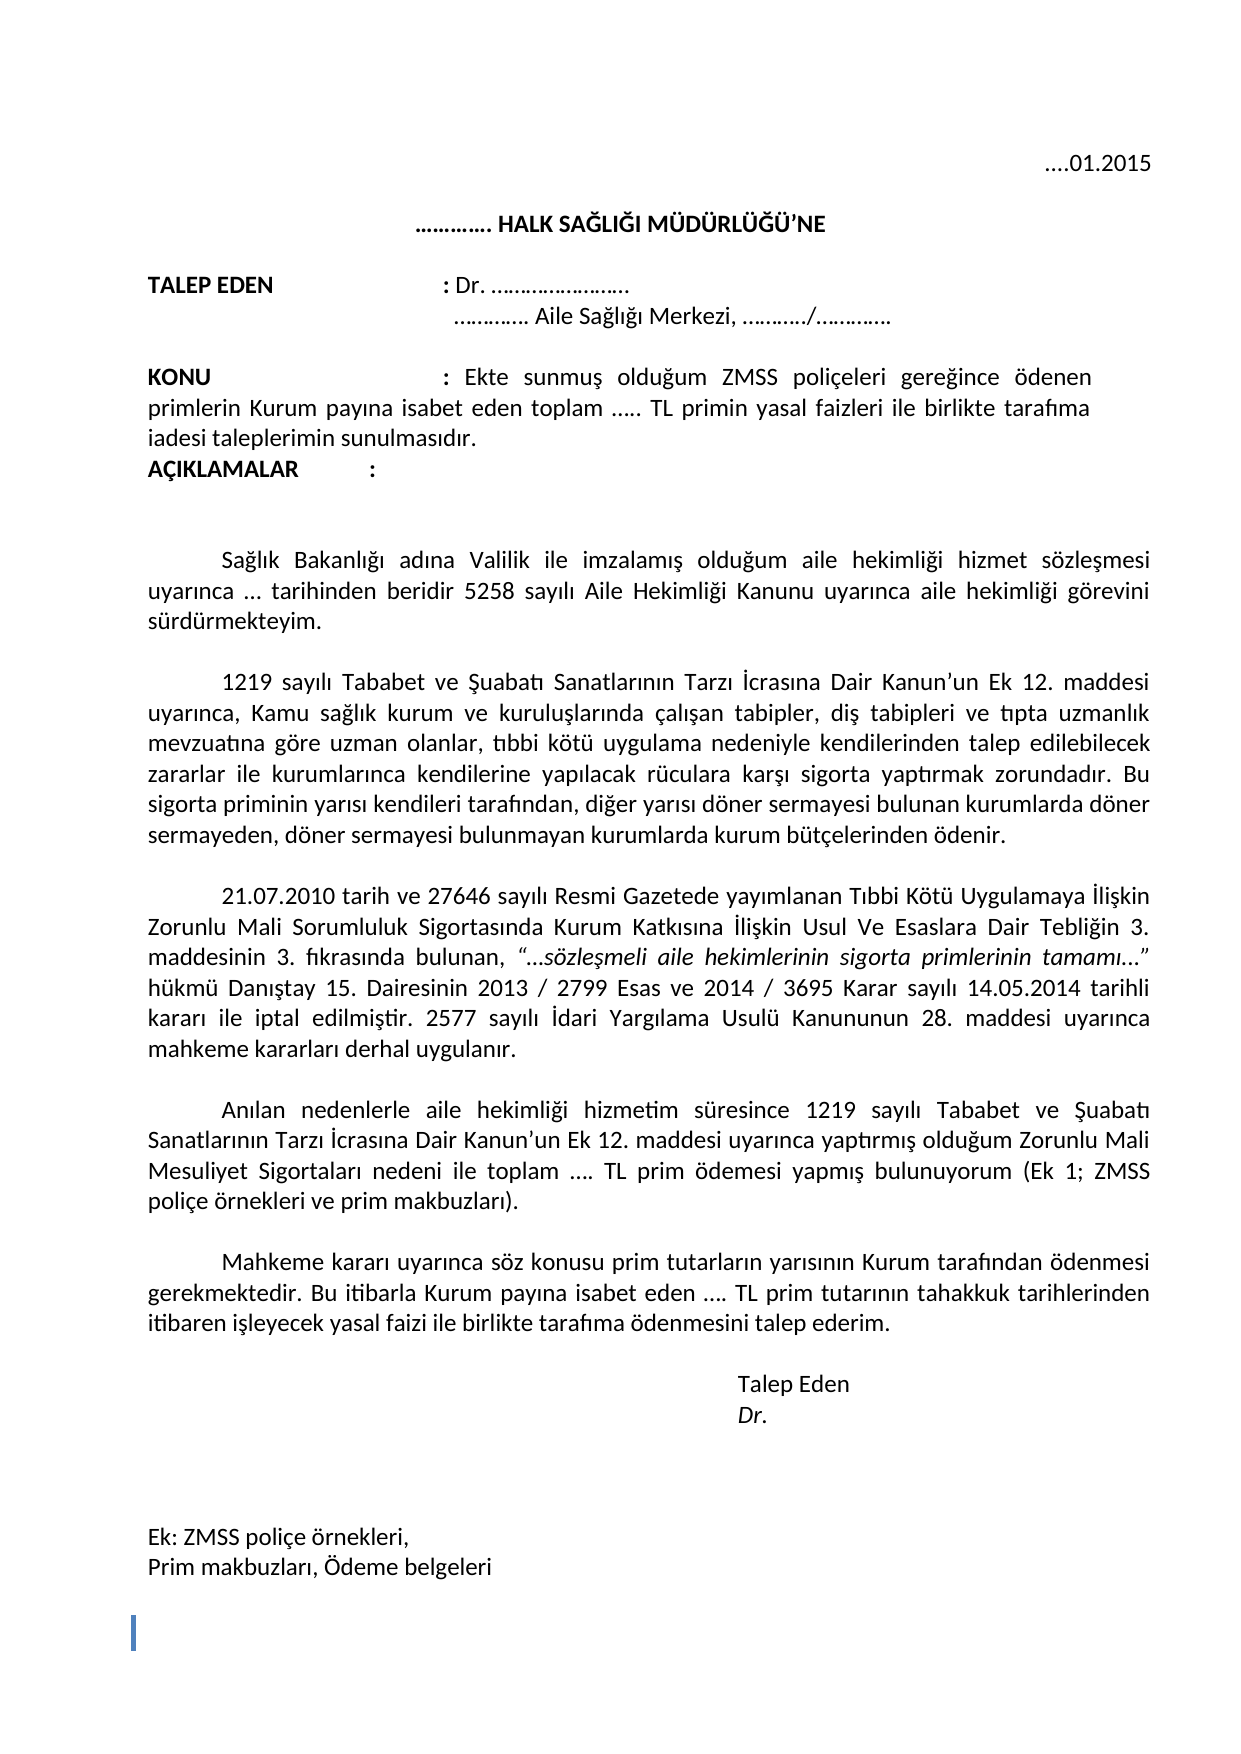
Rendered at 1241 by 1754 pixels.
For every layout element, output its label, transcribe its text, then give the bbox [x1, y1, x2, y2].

text Talep Eden [148, 1368, 1093, 1399]
text Mahkeme kararı uyarınca söz konusu prim tutarların yarısının Kurum tarafından ödenmesi gerekmektedir. Bu itibarla Kurum payına isabet eden …. TL prim tutarının tahakkuk tarihlerinden itibaren işleyecek yasal faizi ile birlikte tarafıma ödenmesini talep ederim. [148, 1246, 1152, 1338]
text Ek: ZMSS poliçe örnekleri, [148, 1521, 1152, 1552]
text Anılan nedenlerle aile hekimliği hizmetim süresince 1219 sayılı Tababet ve Şuabatı Sanatlarının Tarzı İcrasına Dair Kanun’un Ek 12. maddesi uyarınca yaptırmış olduğum Zorunlu Mali Mesuliyet Sigortaları nedeni ile toplam …. TL prim ödemesi yapmış bulunuyorum (Ek 1; ZMSS poliçe örnekleri ve prim makbuzları). [148, 1094, 1152, 1216]
text KONU : Ekte sunmuş olduğum ZMSS poliçeleri gereğince ödenen primlerin Kurum payına isabet eden toplam ….. TL primin yasal faizleri ile birlikte tarafıma iadesi taleplerimin sunulmasıdır. [148, 361, 1093, 453]
text …………. Aile Sağlığı Merkezi, ………../…………. [148, 300, 1093, 331]
text ....01.2015 [148, 148, 1152, 178]
text Sağlık Bakanlığı adına Valilik ile imzalamış olduğum aile hekimliği hizmet sözleşmesi uyarınca … tarihinden beridir 5258 sayılı Aile Hekimliği Kanunu uyarınca aile hekimliği görevini sürdürmekteyim. [148, 544, 1152, 636]
text Prim makbuzları, Ödeme belgeleri [148, 1552, 1152, 1582]
text 1219 sayılı Tababet ve Şuabatı Sanatlarının Tarzı İcrasına Dair Kanun’un Ek 12. maddesi uyarınca, Kamu sağlık kurum ve kuruluşlarında çalışan tabipler, diş tabipleri ve tıpta uzmanlık mevzuatına göre uzman olanlar, tıbbi kötü uygulama nedeniyle kendilerinden talep edilebilecek zararlar ile kurumlarınca kendilerine yapılacak rüculara karşı sigorta yaptırmak zorundadır. Bu sigorta priminin yarısı kendileri tarafından, diğer yarısı döner sermayesi bulunan kurumlarda döner sermayeden, döner sermayesi bulunmayan kurumlarda kurum bütçelerinden ödenir. [148, 666, 1152, 849]
text AÇIKLAMALAR : [148, 453, 1093, 483]
text …………. HALK SAĞLIĞI MÜDÜRLÜĞÜ’NE [148, 209, 1093, 239]
text TALEP EDEN : Dr. …………………… [148, 270, 1093, 300]
text Dr. [148, 1399, 1152, 1429]
text 21.07.2010 tarih ve 27646 sayılı Resmi Gazetede yayımlanan Tıbbi Kötü Uygulamaya İlişkin Zorunlu Mali Sorumluluk Sigortasında Kurum Katkısına İlişkin Usul Ve Esaslara Dair Tebliğin 3. maddesinin 3. fıkrasında bulunan, “…sözleşmeli aile hekimlerinin sigorta primlerinin tamamı...” hükmü Danıştay 15. Dairesinin 2013 / 2799 Esas ve 2014 / 3695 Karar sayılı 14.05.2014 tarihli kararı ile iptal edilmiştir. 2577 sayılı İdari Yargılama Usulü Kanununun 28. maddesi uyarınca mahkeme kararları derhal uygulanır. [148, 880, 1152, 1063]
